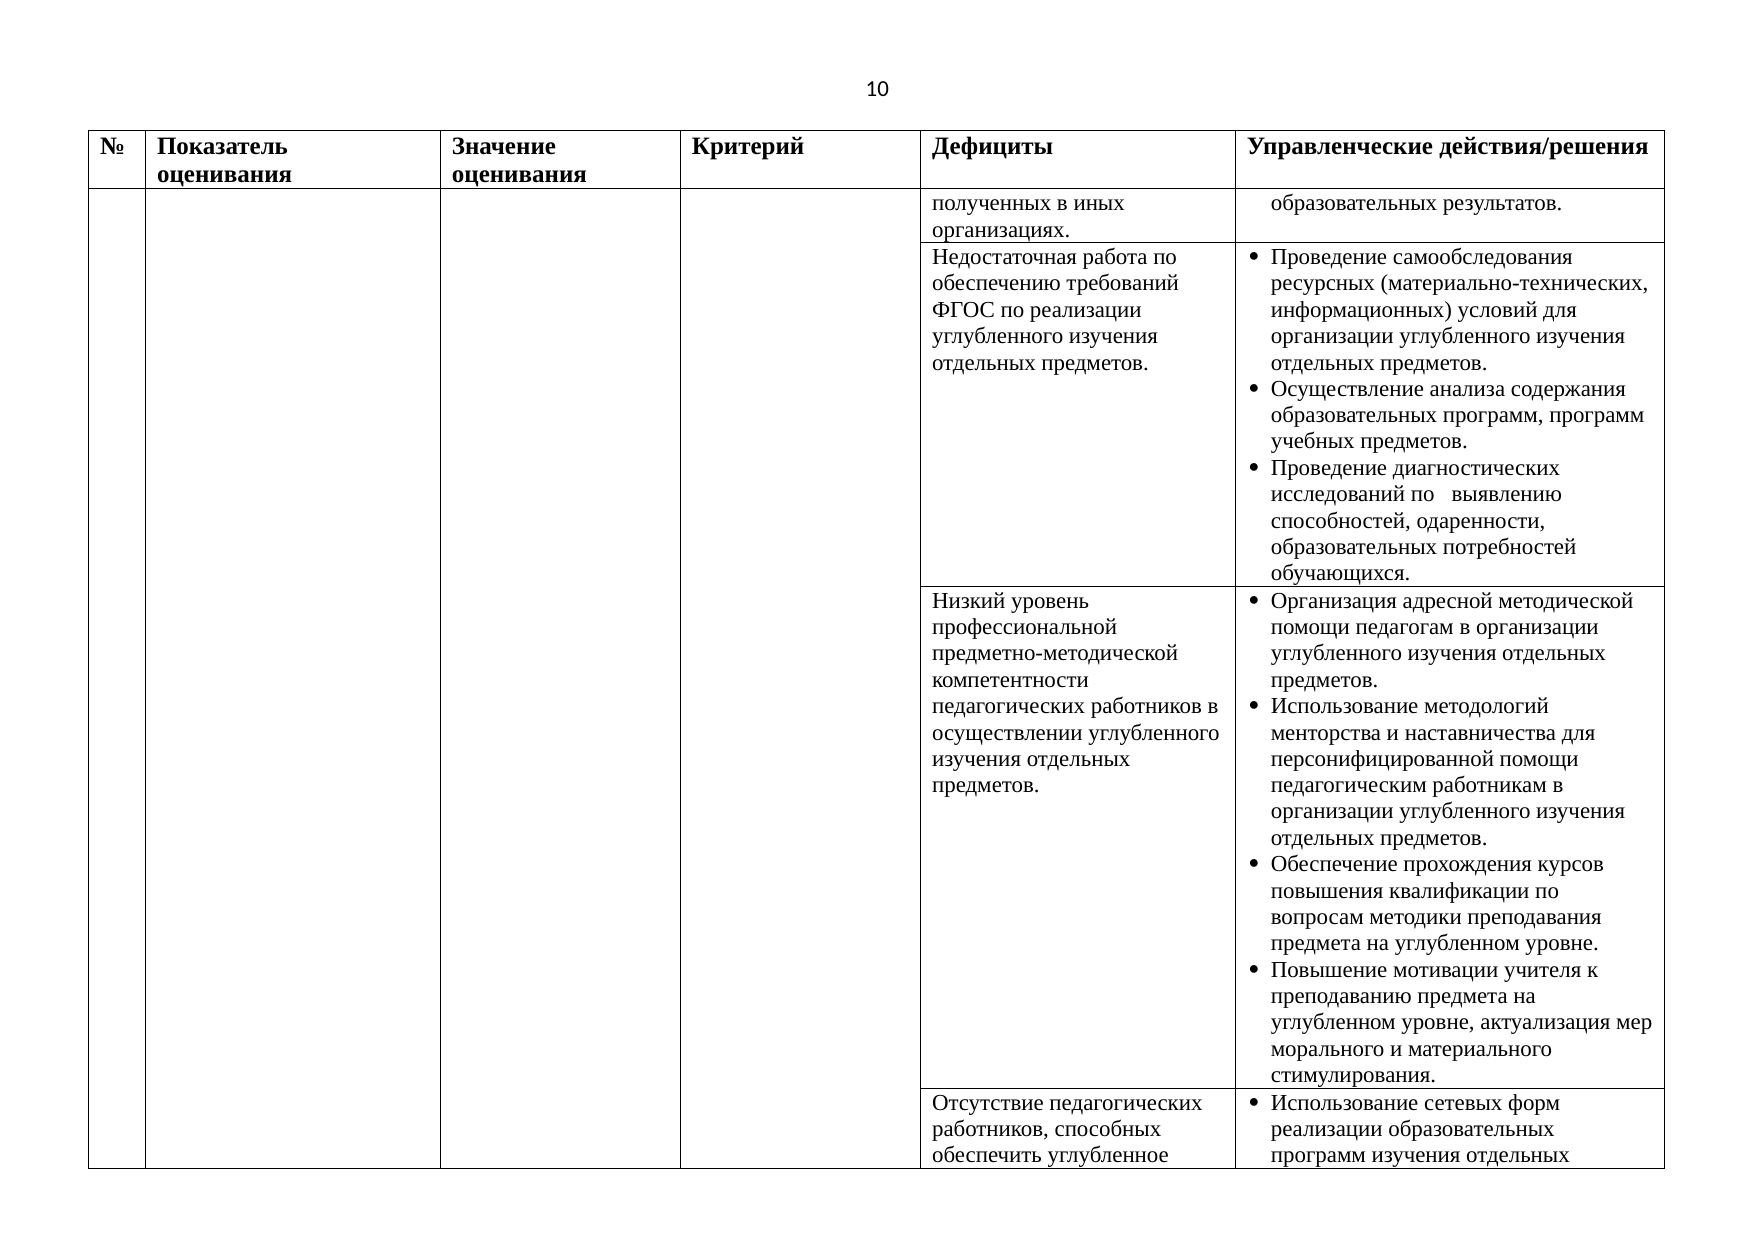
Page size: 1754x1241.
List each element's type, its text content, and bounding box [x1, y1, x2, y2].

table_cell Проведение самообследования ресурсных (материально-технических, информационных) условий для организации углубленного изучения отдельных предметов. Осуществление анализа содержания образовательных программ, программ учебных предметов. Проведение диагностических исследований по выявлению способностей, одаренности, образовательных потребностей обучающихся. [1236, 243, 1664, 586]
table_cell Организация адресной методической помощи педагогам в организации углубленного изучения отдельных предметов. Использование методологий менторства и наставничества для персонифицированной помощи педагогическим работникам в организации углубленного изучения отдельных предметов. Обеспечение прохождения курсов повышения квалификации по вопросам методики преподавания предмета на углубленном уровне. Повышение мотивации учителя к преподаванию предмета на углубленном уровне, актуализация мер морального и материального стимулирования. [1236, 587, 1664, 1087]
table_header Критерий [681, 131, 920, 188]
table_header Управленческие действия/решения [1236, 131, 1664, 188]
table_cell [921, 1089, 1235, 1168]
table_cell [1236, 189, 1664, 242]
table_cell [1236, 1089, 1664, 1168]
table_cell Низкий уровень профессиональной предметно-методической компетентности педагогических работников в осуществлении углубленного изучения отдельных предметов. [921, 587, 1235, 1087]
table_header Значение оценивания [441, 131, 680, 188]
table_header Показатель оценивания [146, 131, 440, 188]
table_cell Недостаточная работа по обеспечению требований ФГОС по реализации углубленного изучения отдельных предметов. [921, 243, 1235, 586]
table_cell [921, 189, 1235, 242]
table_header № [89, 131, 145, 188]
table_header Дефициты [921, 131, 1235, 188]
